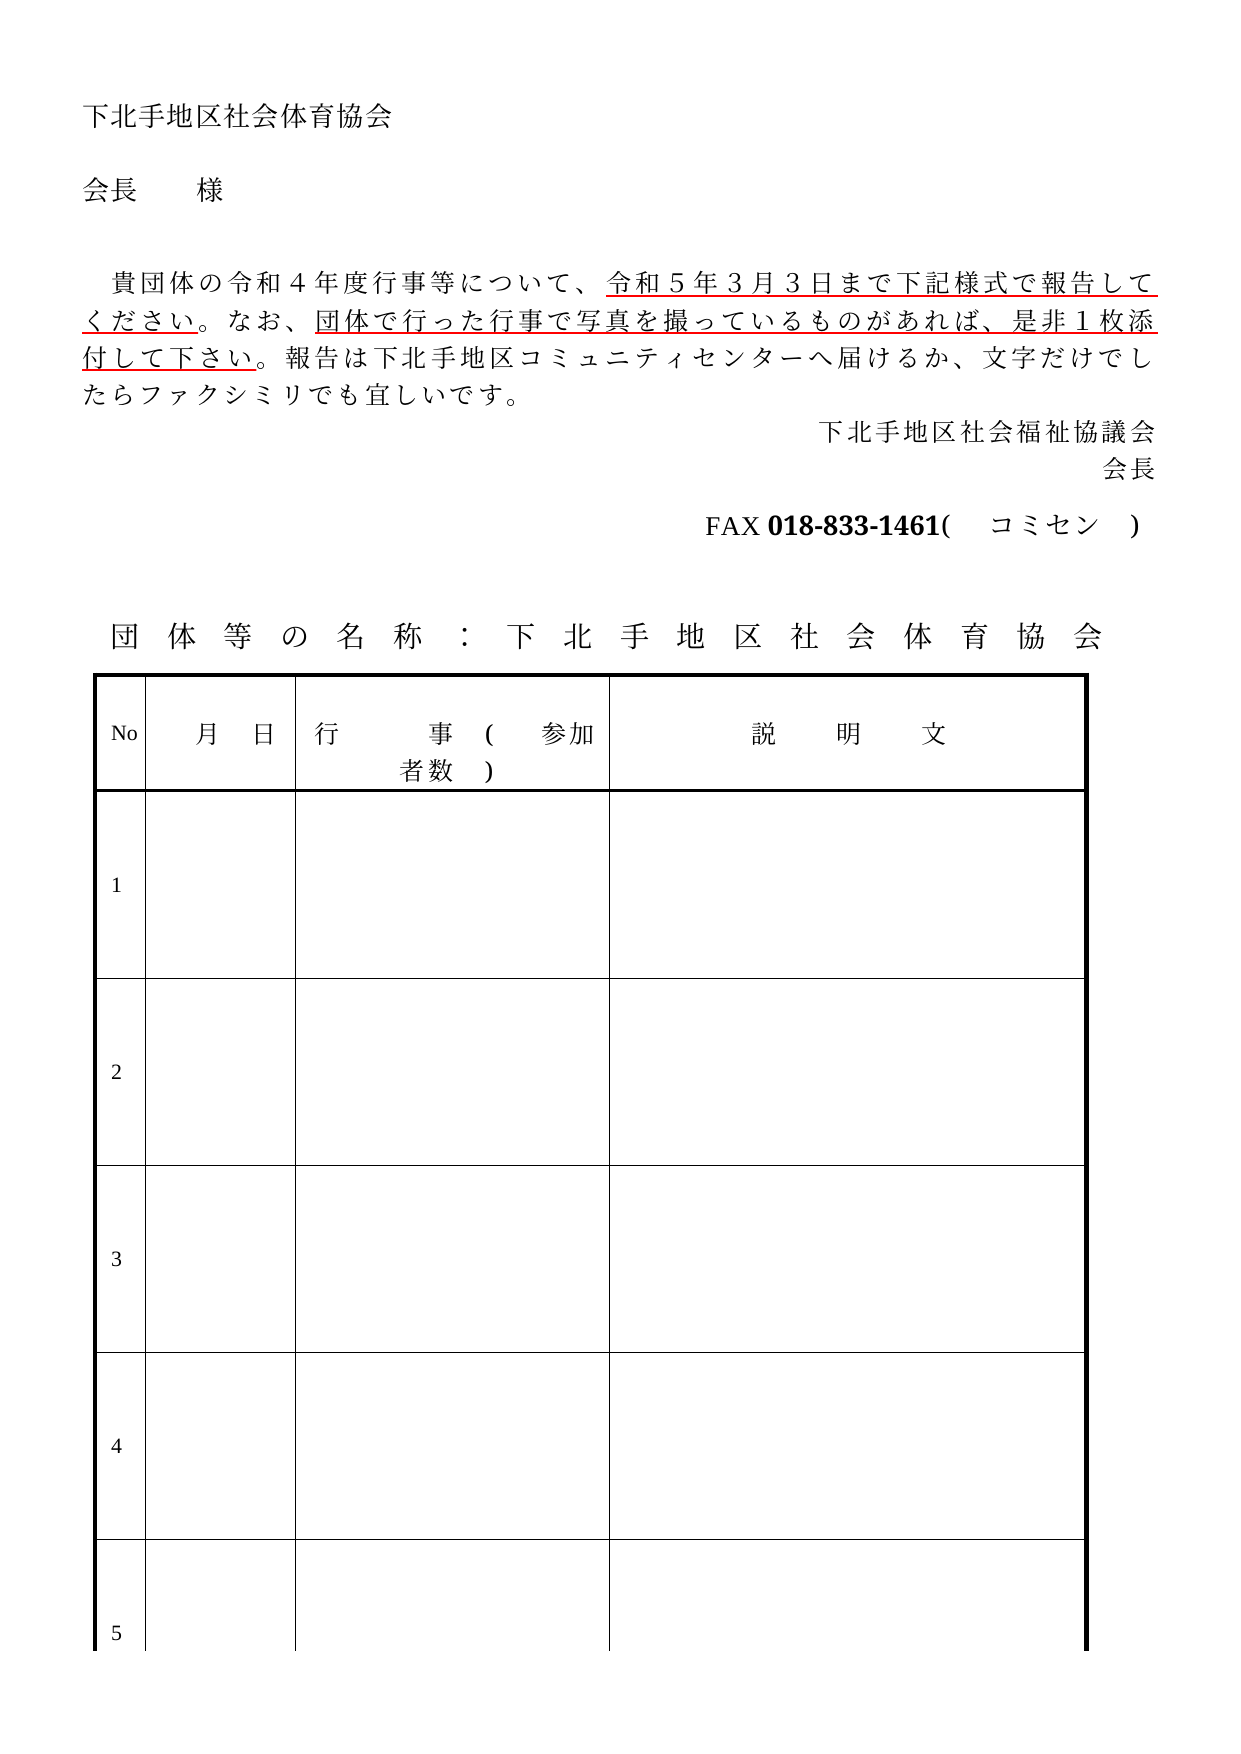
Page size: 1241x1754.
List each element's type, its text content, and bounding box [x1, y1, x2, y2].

table_header 月 日 [146, 677, 295, 789]
table_cell 4 [97, 1353, 145, 1539]
table_header No [97, 677, 145, 789]
text 貴団体の令和４年度行事等について、令和５年３月３日まで下記様式で報告してください。なお、団体で行った行事で写真を撮っているものがあれば、是非１枚添付して下さい。報告は下北手地区コミュニティセンターへ届けるか、文字だけでしたらファクシミリでも宜しいです。 [82, 263, 1158, 412]
table_cell [146, 792, 295, 978]
table_cell [296, 1166, 609, 1352]
table_cell [610, 1353, 1084, 1539]
table_header 行 事(参加者数) [296, 677, 609, 789]
table_cell [610, 1166, 1084, 1352]
table_cell 2 [97, 979, 145, 1165]
table_cell [146, 1166, 295, 1352]
table_cell [610, 1540, 1084, 1651]
table_cell [610, 979, 1084, 1165]
table_cell [296, 979, 609, 1165]
text FAX 018-833-1461(コミセン) [82, 486, 1158, 561]
table_cell [146, 979, 295, 1165]
text 会長 様 [82, 152, 1158, 226]
table_cell [296, 1353, 609, 1539]
table_header 説 明 文 [610, 677, 1084, 789]
table_cell [610, 792, 1084, 978]
table_cell [296, 1540, 609, 1651]
table_cell [296, 792, 609, 978]
table_cell 1 [97, 792, 145, 978]
table_cell 3 [97, 1166, 145, 1352]
text 下北手地区社会体育協会 [82, 77, 1158, 152]
text 会長 [82, 449, 1158, 486]
text 下北手地区社会福祉協議会 [82, 412, 1158, 449]
table_cell [146, 1540, 295, 1651]
table_cell 5 [97, 1540, 145, 1651]
text 団体等の名称：下北手地区社会体育協会 [82, 598, 1158, 672]
table_cell [146, 1353, 295, 1539]
